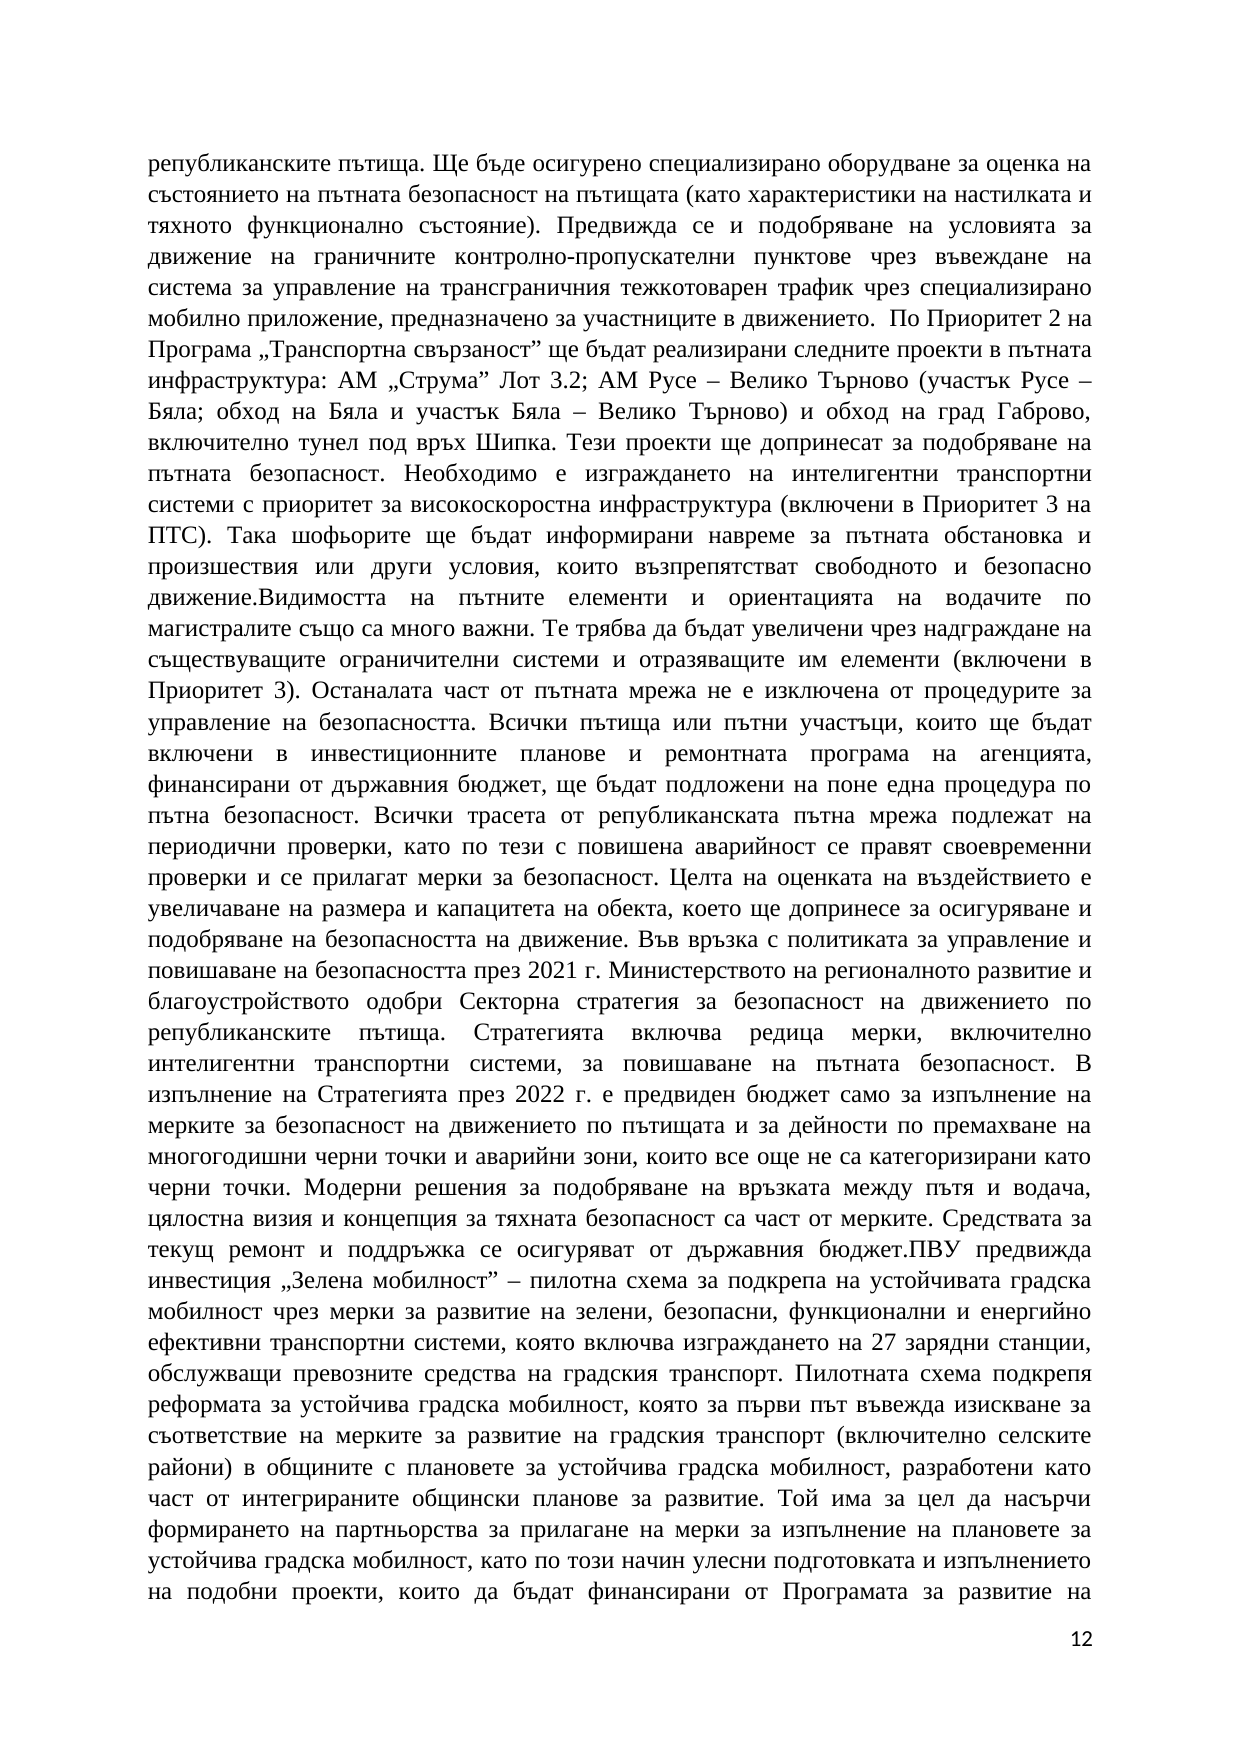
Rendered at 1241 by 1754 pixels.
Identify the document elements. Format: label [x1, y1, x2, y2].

text [148, 148, 1093, 1604]
